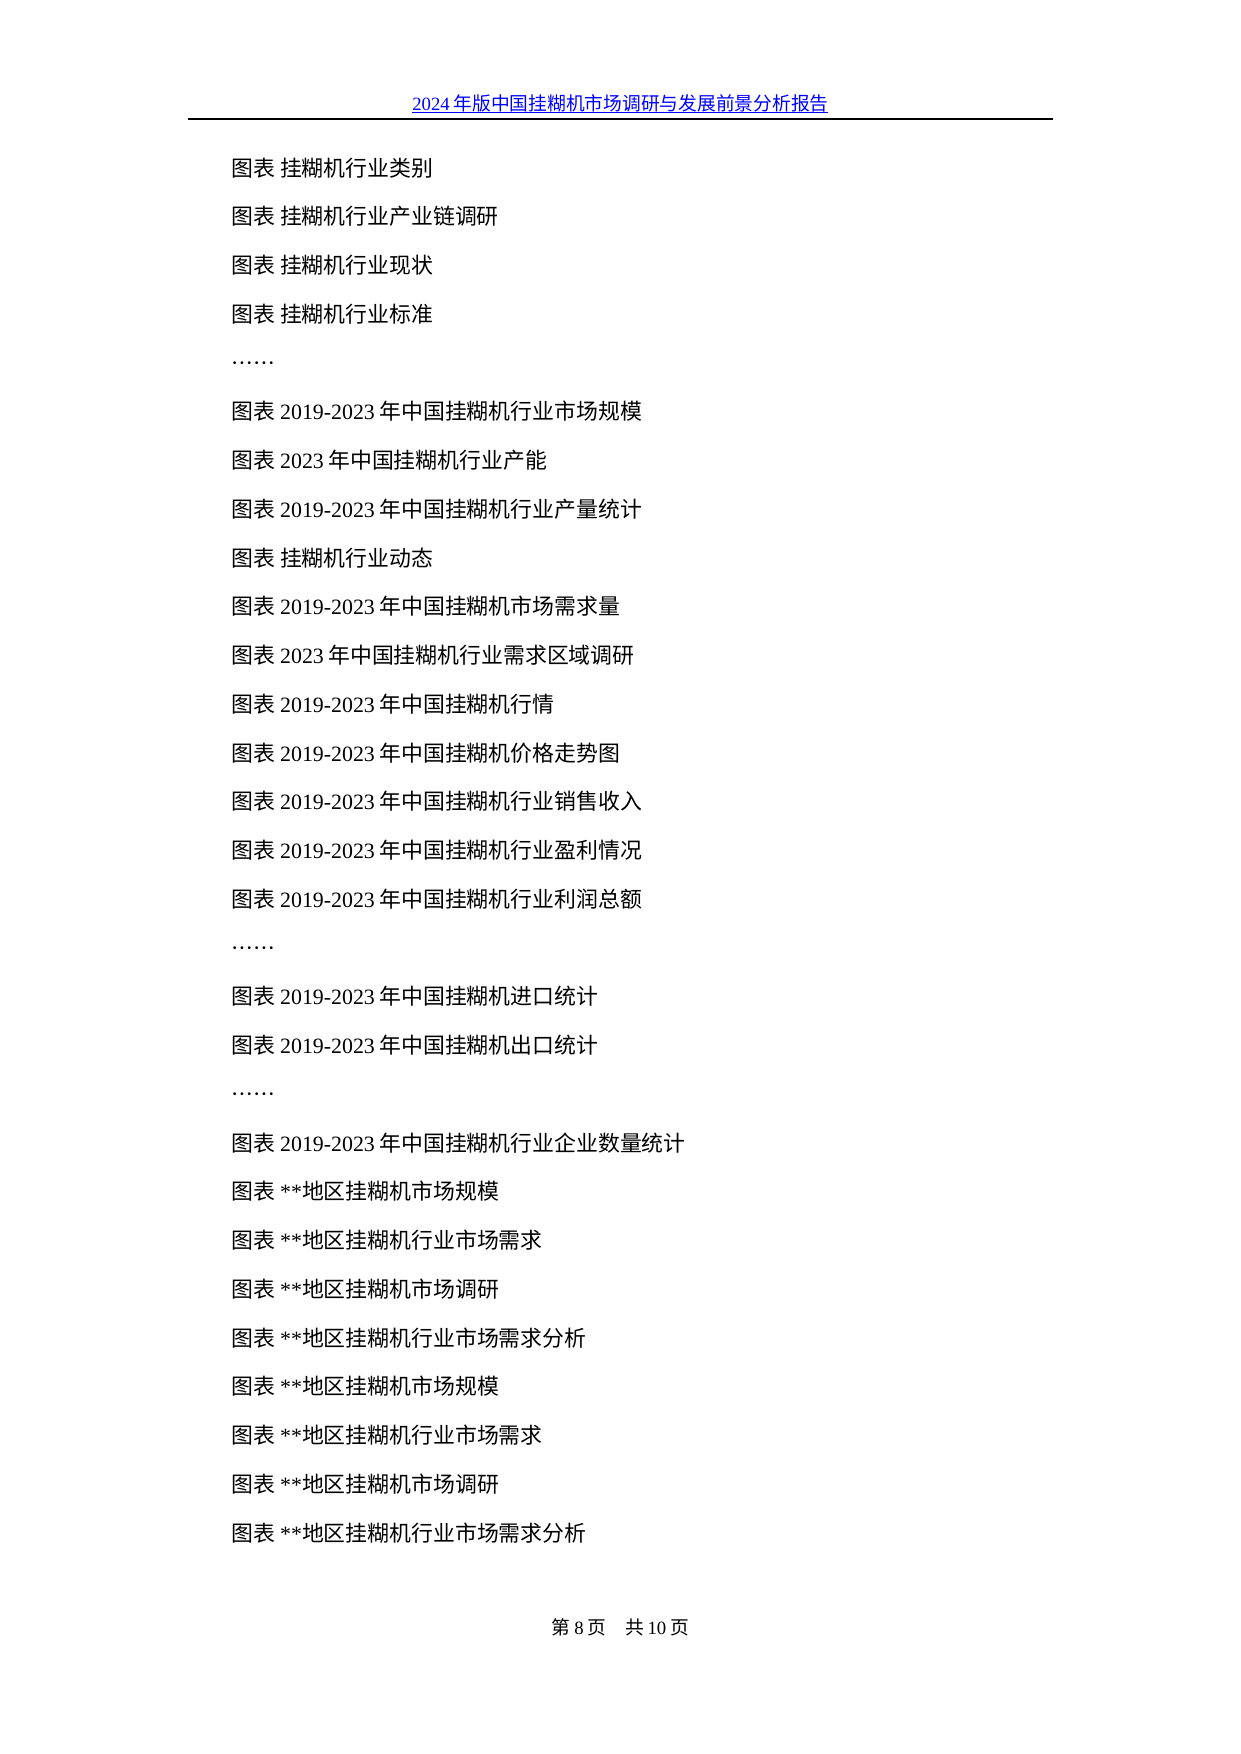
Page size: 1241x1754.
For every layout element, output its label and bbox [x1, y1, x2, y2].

text [187, 150, 1053, 1548]
